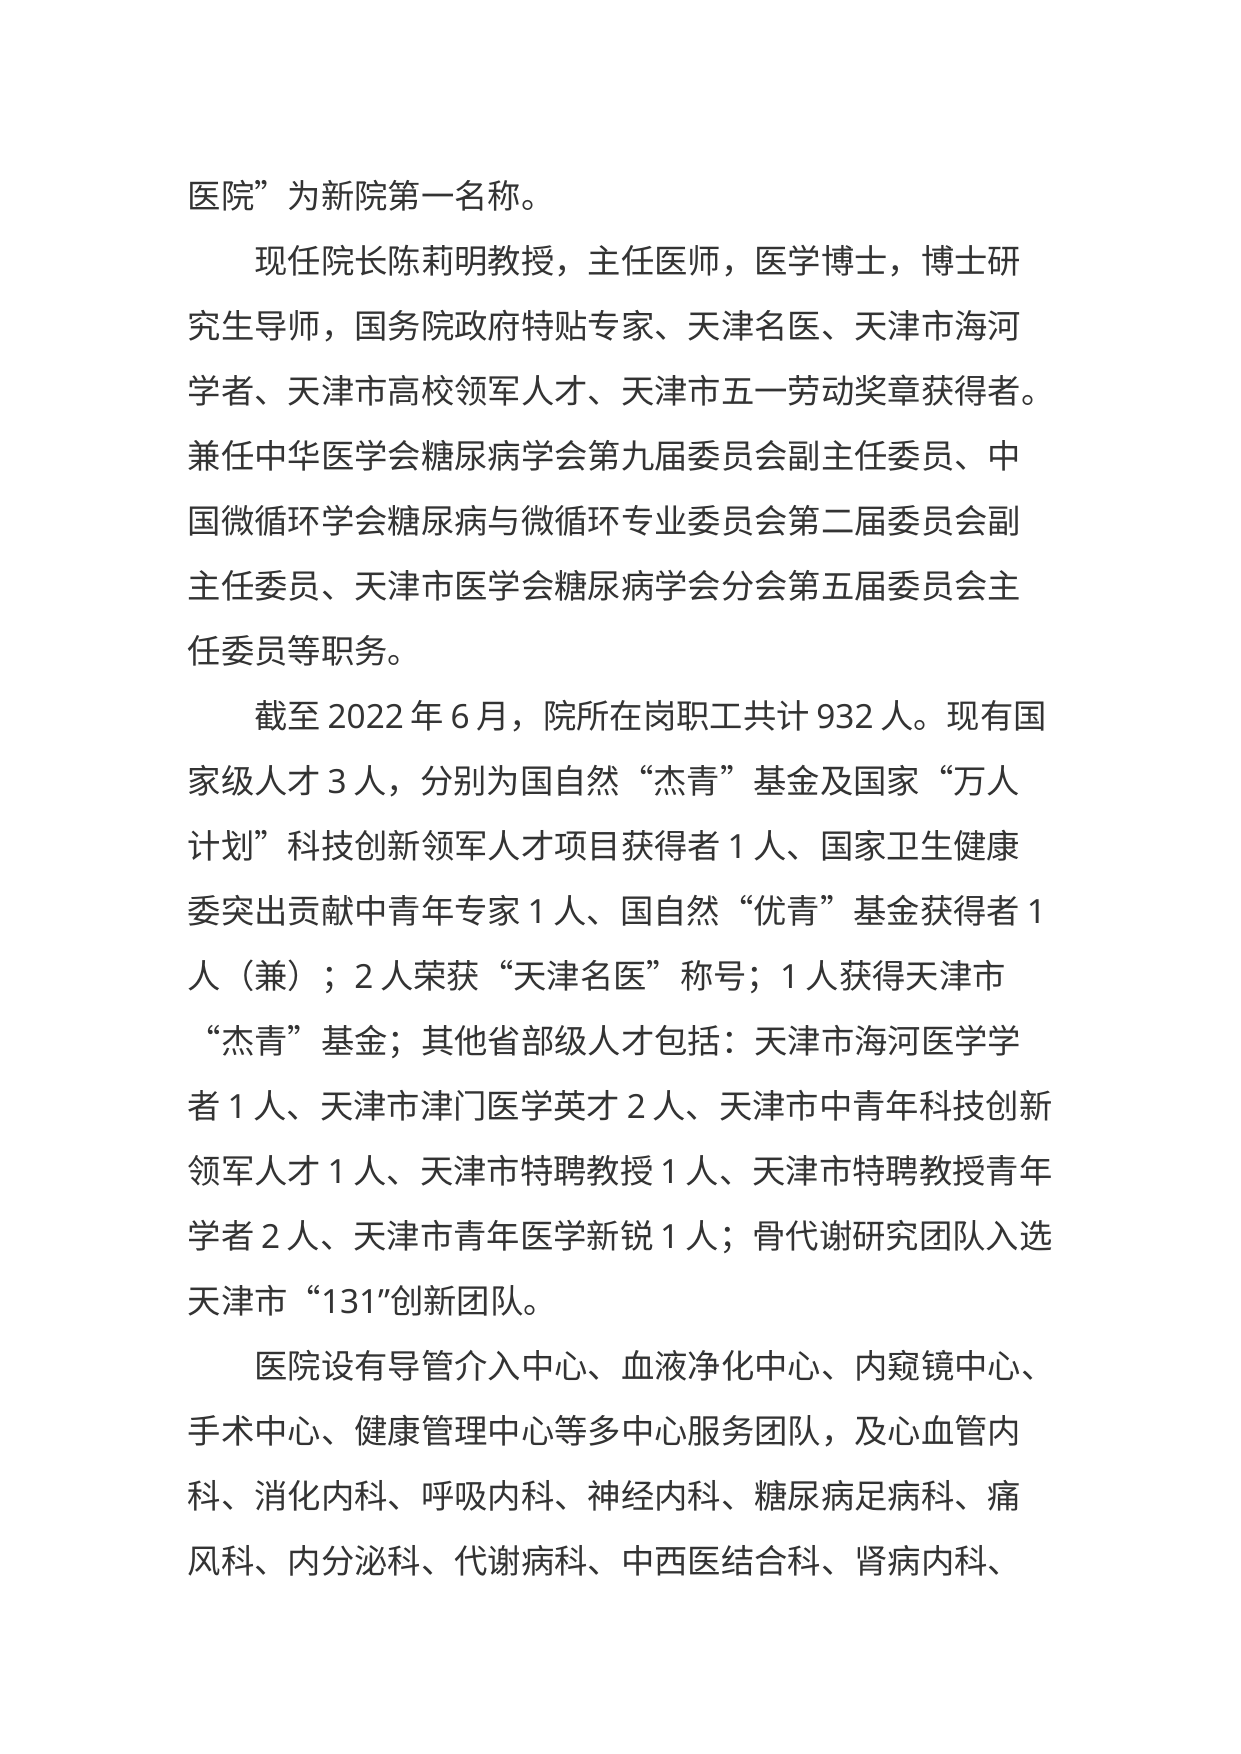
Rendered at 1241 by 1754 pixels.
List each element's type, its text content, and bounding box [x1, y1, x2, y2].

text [187, 162, 1053, 227]
text 截至2022年6月，院所在岗职工共计932人。现有国家级人才3人，分别为国自然“杰青”基金及国家“万人计划”科技创新领军人才项目获得者1人、国家卫生健康委突出贡献中青年专家1人、国自然“优青”基金获得者1人（兼）；2人荣获“天津名医”称号；1人获得天津市“杰青”基金；其他省部级人才包括：天津市海河医学学者1人、天津市津门医学英才2人、天津市中青年科技创新领军人才1人、天津市特聘教授1人、天津市特聘教授青年学者2人、天津市青年医学新锐1人；骨代谢研究团队入选天津市“131”创新团队。 [187, 682, 1053, 1332]
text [187, 1332, 1053, 1592]
text 现任院长陈莉明教授，主任医师，医学博士，博士研究生导师，国务院政府特贴专家、天津名医、天津市海河学者、天津市高校领军人才、天津市五一劳动奖章获得者。兼任中华医学会糖尿病学会第九届委员会副主任委员、中国微循环学会糖尿病与微循环专业委员会第二届委员会副主任委员、天津市医学会糖尿病学会分会第五届委员会主任委员等职务。 [187, 227, 1053, 682]
